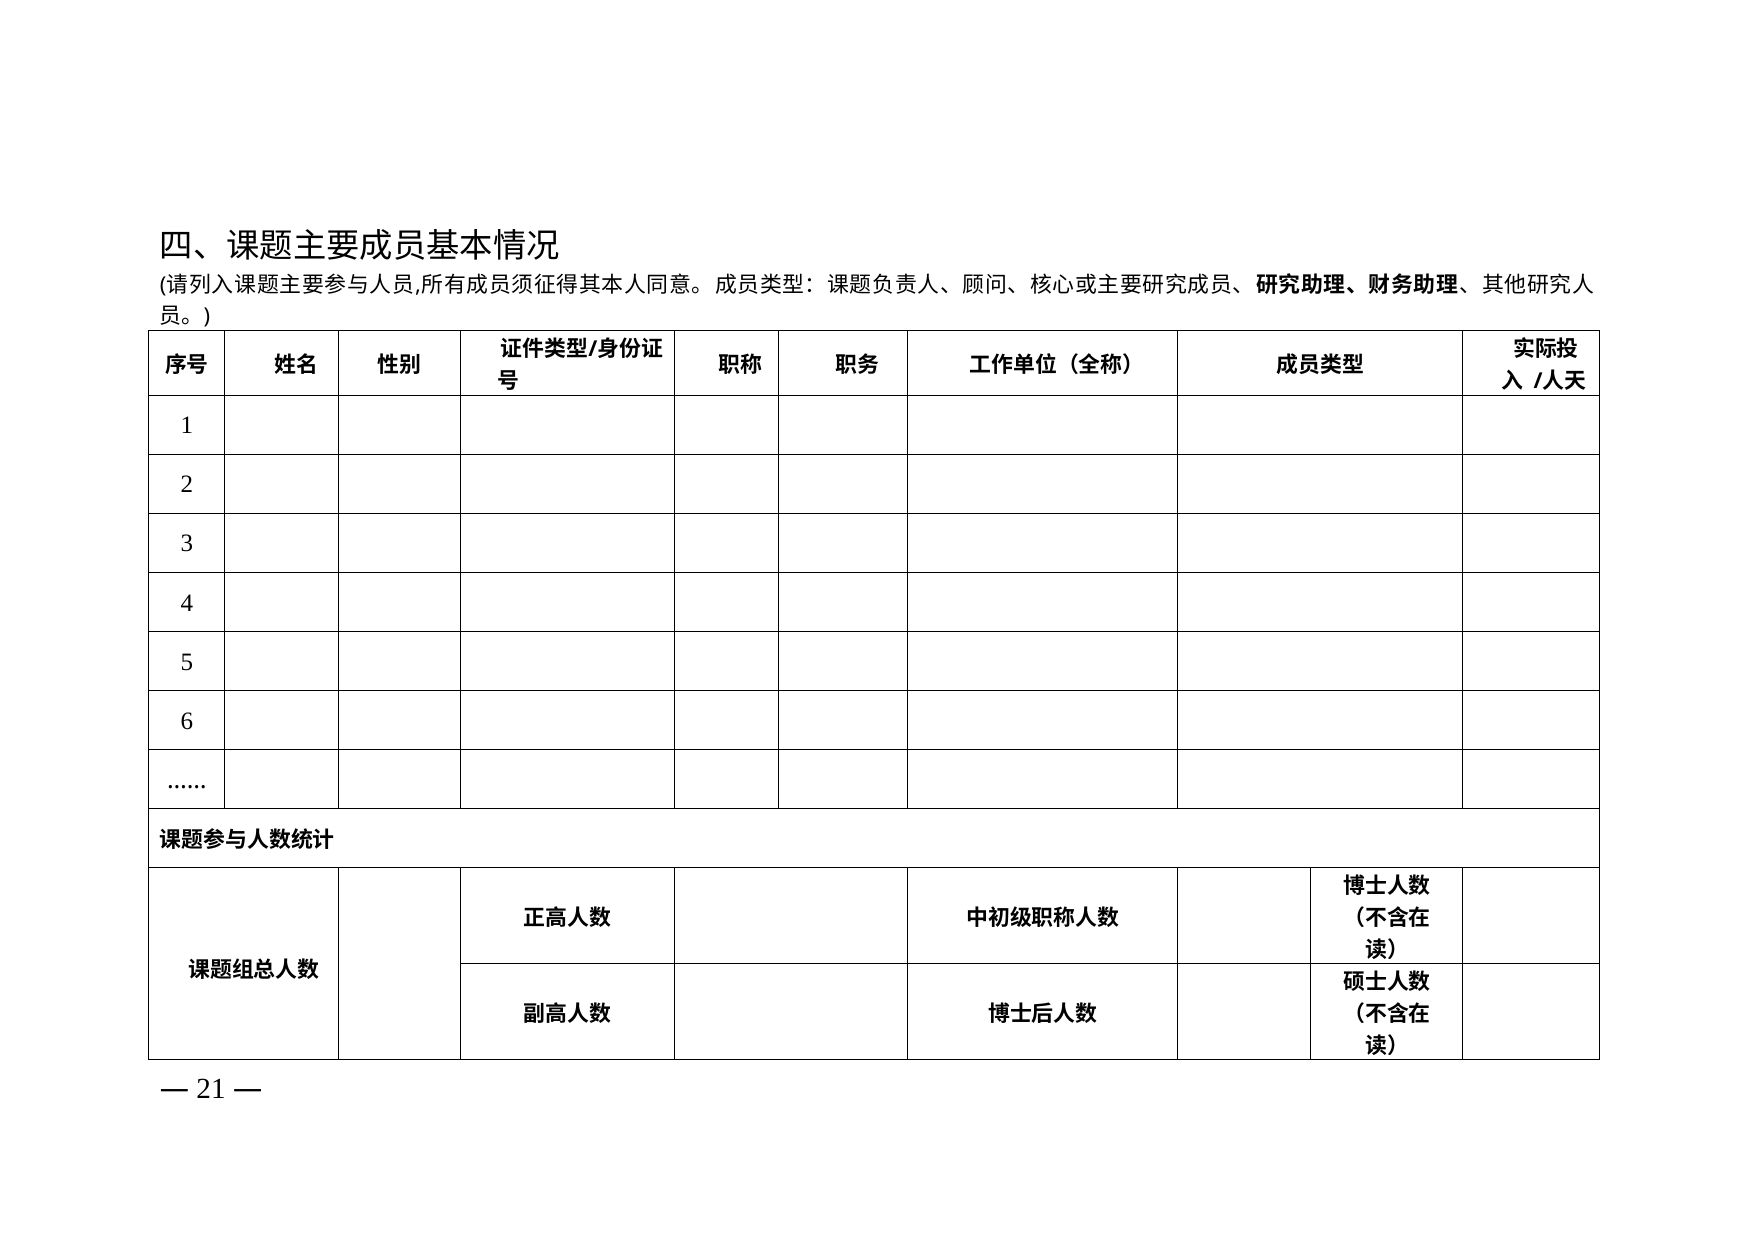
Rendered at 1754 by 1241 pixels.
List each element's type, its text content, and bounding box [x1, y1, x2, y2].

table_cell [908, 514, 1177, 572]
table_cell [779, 691, 907, 749]
table_cell 2 [149, 455, 224, 513]
table_cell [339, 514, 460, 572]
table_cell [225, 573, 338, 631]
table_cell [1178, 750, 1462, 808]
table_cell [225, 514, 338, 572]
table_cell [908, 750, 1177, 808]
table_header 证件类型/身份证号 [461, 331, 674, 395]
table_cell [779, 750, 907, 808]
table_cell [675, 573, 778, 631]
table_cell [461, 396, 674, 454]
table_cell 副高人数 [461, 964, 674, 1059]
table_cell [339, 750, 460, 808]
table_cell 1 [149, 396, 224, 454]
table_cell 6 [149, 691, 224, 749]
table_cell [675, 750, 778, 808]
table_cell [908, 573, 1177, 631]
table_cell [225, 632, 338, 690]
table_cell 中初级职称人数 [908, 868, 1177, 963]
table_cell [908, 691, 1177, 749]
table_header 成员类型 [1178, 331, 1462, 395]
table_cell [339, 396, 460, 454]
table_header 工作单位（全称） [908, 331, 1177, 395]
table_cell 正高人数 [461, 868, 674, 963]
table_cell [1463, 396, 1599, 454]
table_cell 博士后人数 [908, 964, 1177, 1059]
list 四、课题主要成员基本情况 [159, 218, 1594, 267]
table_header 职称 [675, 331, 778, 395]
table_cell 课题参与人数统计 [149, 809, 1599, 867]
table_cell [1178, 964, 1310, 1059]
table_cell [1178, 514, 1462, 572]
table_cell [339, 691, 460, 749]
table_cell [779, 514, 907, 572]
table_cell [225, 455, 338, 513]
table_cell [675, 632, 778, 690]
table_cell [339, 573, 460, 631]
table_cell [675, 868, 907, 963]
table_header 实际投入 /人天 [1463, 331, 1599, 395]
table_cell [1463, 514, 1599, 572]
table_cell 5 [149, 632, 224, 690]
table_cell [675, 691, 778, 749]
table_cell [779, 573, 907, 631]
table_cell [339, 632, 460, 690]
table_cell [461, 573, 674, 631]
table_cell [1463, 573, 1599, 631]
table_cell [675, 455, 778, 513]
table_cell [675, 396, 778, 454]
table_cell [1463, 750, 1599, 808]
table_cell [779, 632, 907, 690]
table_cell [1463, 964, 1599, 1059]
table_cell [461, 632, 674, 690]
table_cell 课题组总人数 [149, 868, 338, 1059]
table_cell 3 [149, 514, 224, 572]
table_cell [1178, 455, 1462, 513]
table_cell [908, 632, 1177, 690]
table_cell [1178, 396, 1462, 454]
table_header 姓名 [225, 331, 338, 395]
table_cell [1178, 868, 1310, 963]
table_header 职务 [779, 331, 907, 395]
table_cell [225, 750, 338, 808]
table_cell [1463, 691, 1599, 749]
table_cell [1463, 868, 1599, 963]
table_cell [675, 964, 907, 1059]
table_cell [225, 691, 338, 749]
table_cell 4 [149, 573, 224, 631]
table_cell 博士人数 （不含在读） [1311, 868, 1462, 963]
table_header 序号 [149, 331, 224, 395]
table_header 性别 [339, 331, 460, 395]
table_cell [1178, 632, 1462, 690]
table_cell [779, 455, 907, 513]
table_cell [1463, 455, 1599, 513]
table_cell [225, 396, 338, 454]
table_cell [908, 455, 1177, 513]
table_cell [675, 514, 778, 572]
table_cell [461, 455, 674, 513]
table_cell [339, 868, 460, 1059]
table_cell [1178, 691, 1462, 749]
table_cell [908, 396, 1177, 454]
table_cell [461, 750, 674, 808]
table_cell [461, 514, 674, 572]
list (请列入课题主要参与人员,所有成员须征得其本人同意。成员类型：课题负责人、顾问、核心或主要研究成员、研究助理、财务助理、其他研究人员。) [159, 267, 1594, 330]
table_cell [1178, 573, 1462, 631]
table_cell …… [149, 750, 224, 808]
table_cell [461, 691, 674, 749]
table_cell [779, 396, 907, 454]
table_cell 硕士人数 （不含在读） [1311, 964, 1462, 1059]
table_cell [1463, 632, 1599, 690]
table_cell [339, 455, 460, 513]
